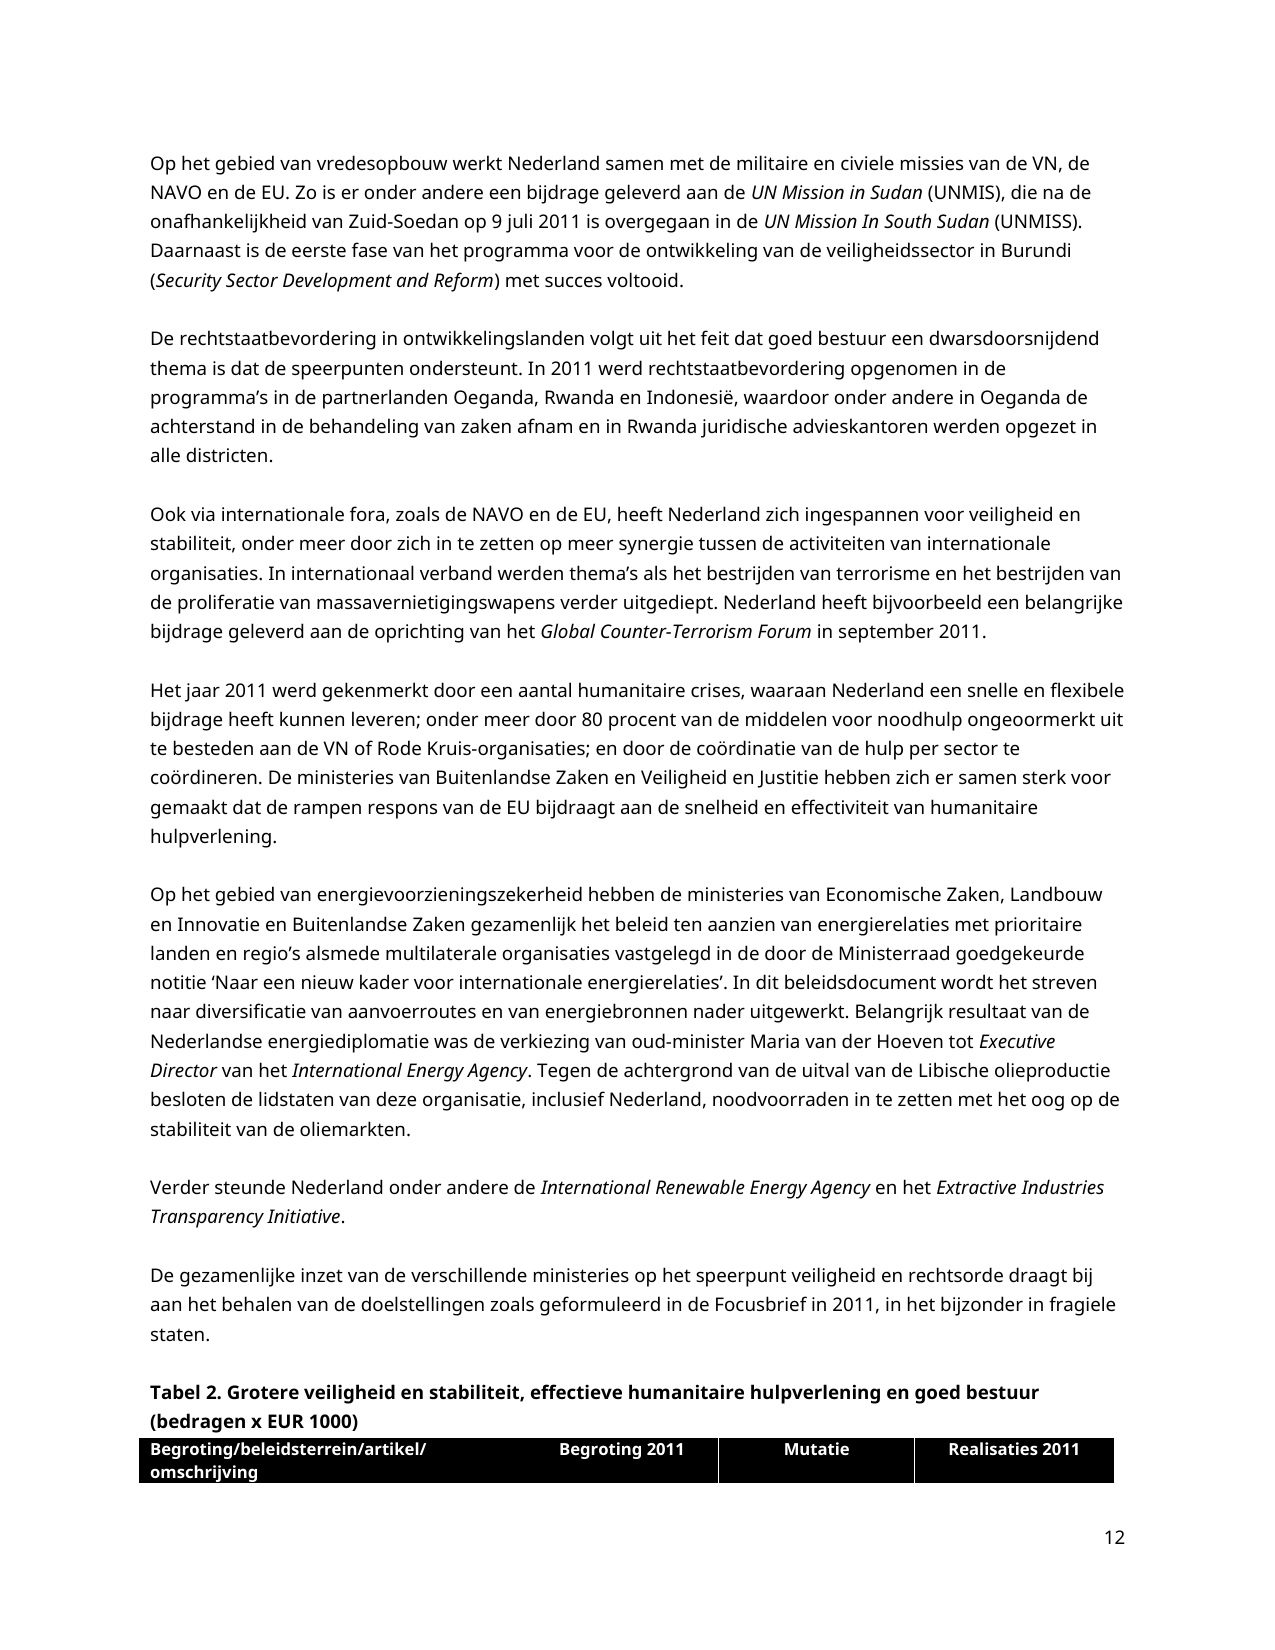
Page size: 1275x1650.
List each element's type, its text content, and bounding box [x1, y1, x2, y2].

text Ook via internationale fora, zoals de NAVO en de EU, heeft Nederland zich ingespannen voor veiligheid en stabiliteit, onder meer door zich in te zetten op meer synergie tussen de activiteiten van internationale organisaties. In internationaal verband werden thema’s als het bestrijden van terrorisme en het bestrijden van de proliferatie van massavernietigingswapens verder uitgediept. Nederland heeft bijvoorbeeld een belangrijke bijdrage geleverd aan de oprichting van het Global Counter-Terrorism Forum in september 2011. [150, 501, 1125, 644]
text De rechtstaatbevordering in ontwikkelingslanden volgt uit het feit dat goed bestuur een dwarsdoorsnijdend thema is dat de speerpunten ondersteunt. In 2011 werd rechtstaatbevordering opgenomen in de programma’s in de partnerlanden Oeganda, Rwanda en Indonesië, waardoor onder andere in Oeganda de achterstand in de behandeling van zaken afnam en in Rwanda juridische advieskantoren werden opgezet in alle districten. [150, 326, 1125, 468]
text Het jaar 2011 werd gekenmerkt door een aantal humanitaire crises, waaraan Nederland een snelle en flexibele bijdrage heeft kunnen leveren; onder meer door 80 procent van de middelen voor noodhulp ongeoormerkt uit te besteden aan de VN of Rode Kruis-organisaties; en door de coördinatie van de hulp per sector te coördineren. De ministeries van Buitenlandse Zaken en Veiligheid en Justitie hebben zich er samen sterk voor gemaakt dat de rampen respons van de EU bijdraagt aan de snelheid en effectiviteit van humanitaire hulpverlening. [150, 677, 1125, 849]
text Tabel 2. Grotere veiligheid en stabiliteit, effectieve humanitaire hulpverlening en goed bestuur (bedragen x EUR 1000) [150, 1379, 1125, 1434]
table_header Mutatie [719, 1438, 914, 1483]
text Op het gebied van energievoorzieningszekerheid hebben de ministeries van Economische Zaken, Landbouw en Innovatie en Buitenlandse Zaken gezamenlijk het beleid ten aanzien van energierelaties met prioritaire landen en regio’s alsmede multilaterale organisaties vastgelegd in de door de Ministerraad goedgekeurde notitie ‘Naar een nieuw kader voor internationale energierelaties’. In dit beleidsdocument wordt het streven naar diversificatie van aanvoerroutes en van energiebronnen nader uitgewerkt. Belangrijk resultaat van de Nederlandse energiediplomatie was de verkiezing van oud-minister Maria van der Hoeven tot Executive Director van het International Energy Agency. Tegen de achtergrond van de uitval van de Libische olieproductie besloten de lidstaten van deze organisatie, inclusief Nederland, noodvoorraden in te zetten met het oog op de stabiliteit van de oliemarkten. [150, 882, 1125, 1141]
table_header Begroting 2011 [525, 1438, 718, 1483]
text Verder steunde Nederland onder andere de International Renewable Energy Agency en het Extractive Industries Transparency Initiative. [150, 1174, 1125, 1229]
text Op het gebied van vredesopbouw werkt Nederland samen met de militaire en civiele missies van de VN, de NAVO en de EU. Zo is er onder andere een bijdrage geleverd aan de UN Mission in Sudan (UNMIS), die na de onafhankelijkheid van Zuid-Soedan op 9 juli 2011 is overgegaan in de UN Mission In South Sudan (UNMISS). Daarnaast is de eerste fase van het programma voor de ontwikkeling van de veiligheidssector in Burundi (Security Sector Development and Reform) met succes voltooid. [150, 150, 1125, 293]
table_header Begroting/beleidsterrein/artikel/omschrijving [139, 1438, 525, 1483]
text De gezamenlijke inzet van de verschillende ministeries op het speerpunt veiligheid en rechtsorde draagt bij aan het behalen van de doelstellingen zoals geformuleerd in de Focusbrief in 2011, in het bijzonder in fragiele staten. [150, 1262, 1125, 1346]
table_header Realisaties 2011 [915, 1438, 1114, 1483]
